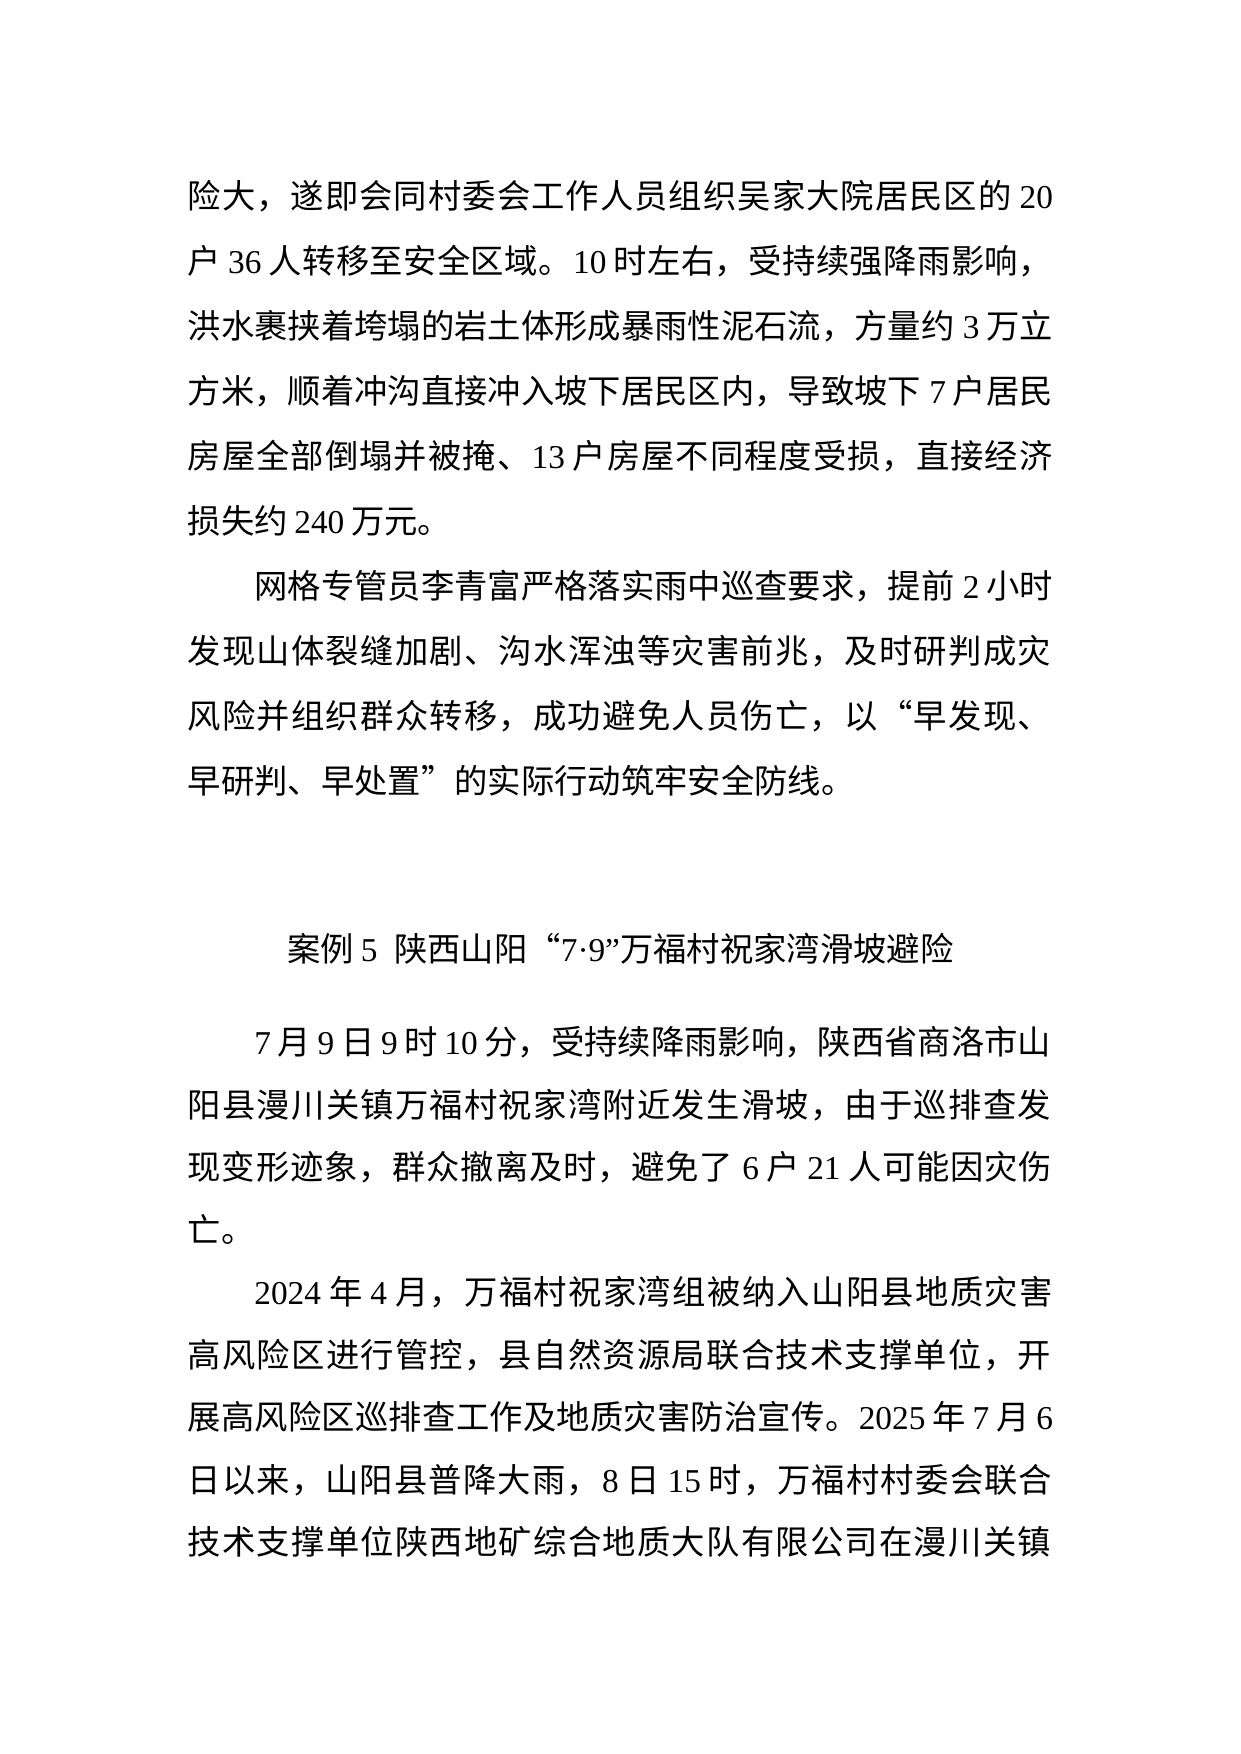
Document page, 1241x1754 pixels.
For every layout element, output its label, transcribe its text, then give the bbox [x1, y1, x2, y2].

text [187, 162, 1053, 552]
text 7月9日9时10分，受持续降雨影响，陕西省商洛市山阳县漫川关镇万福村祝家湾附近发生滑坡，由于巡排查发现变形迹象，群众撤离及时，避免了6户21人可能因灾伤亡。 [187, 1004, 1053, 1254]
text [187, 1254, 1053, 1567]
subtitle 案例5 陕西山阳“7·9”万福村祝家湾滑坡避险 [187, 914, 1053, 979]
text 网格专管员李青富严格落实雨中巡查要求，提前2小时发现山体裂缝加剧、沟水浑浊等灾害前兆，及时研判成灾风险并组织群众转移，成功避免人员伤亡，以“早发现、早研判、早处置”的实际行动筑牢安全防线。 [187, 552, 1053, 812]
